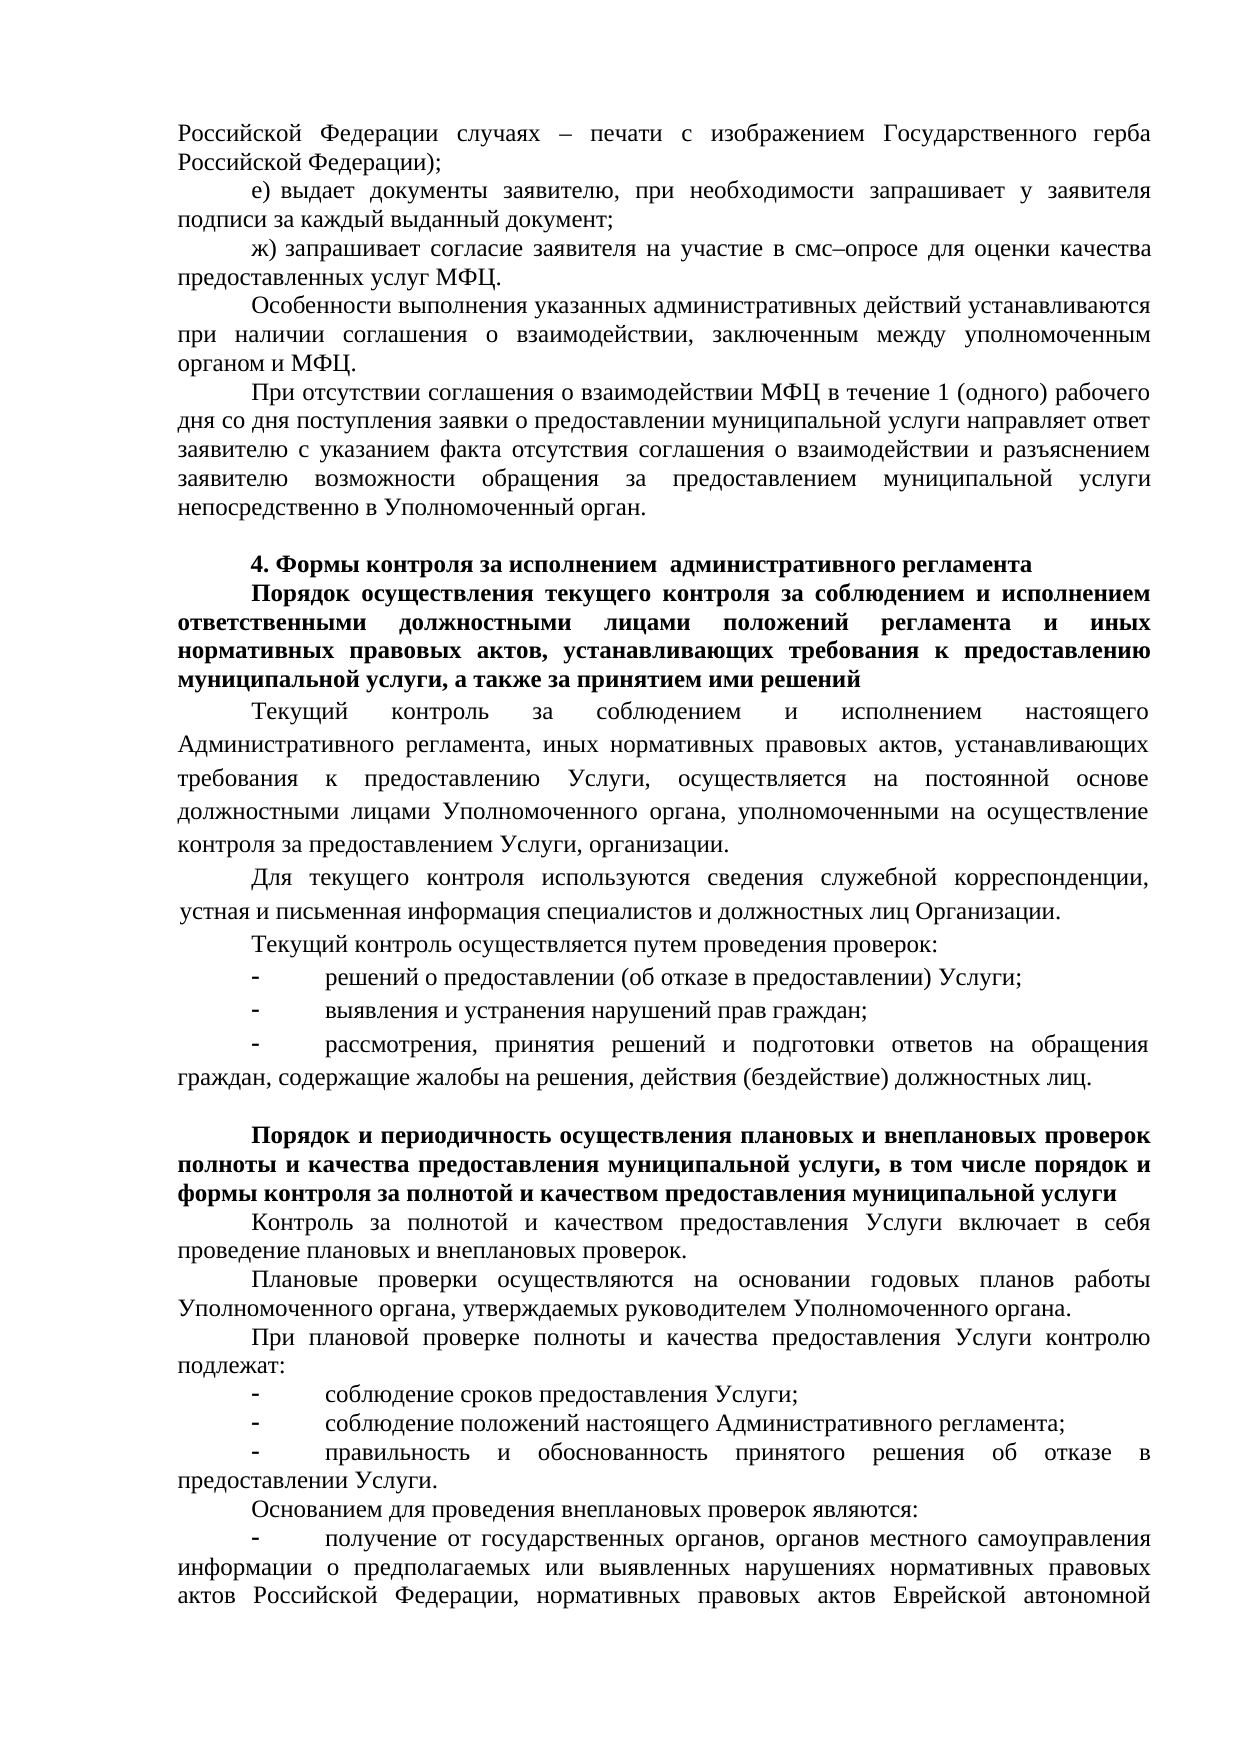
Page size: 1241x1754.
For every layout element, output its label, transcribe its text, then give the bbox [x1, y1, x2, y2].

text Контроль за полнотой и качеством предоставления Услуги включает в себя проведение плановых и внеплановых проверок. [177, 1207, 1152, 1264]
text Основанием для проведения внеплановых проверок являются: [177, 1494, 1152, 1523]
text Текущий контроль осуществляется путем проведения проверок: [177, 926, 1149, 959]
text ж) запрашивает согласие заявителя на участие в смс–опросе для оценки качества предоставленных услуг МФЦ. [177, 233, 1152, 291]
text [177, 118, 1152, 176]
list решений о предоставлении (об отказе в предоставлении) Услуги; [177, 959, 1149, 992]
text Особенности выполнения указанных административных действий устанавливаются при наличии соглашения о взаимодействии, заключенным между уполномоченным органом и МФЦ. [177, 291, 1152, 377]
text е) выдает документы заявителю, при необходимости запрашивает у заявителя подписи за каждый выданный документ; [177, 176, 1152, 233]
text Порядок и периодичность осуществления плановых и внеплановых проверок полноты и качества предоставления муниципальной услуги, в том числе порядок и формы контроля за полнотой и качеством предоставления муниципальной услуги [177, 1121, 1152, 1207]
text Порядок осуществления текущего контроля за соблюдением и исполнением ответственными должностными лицами положений регламента и иных нормативных правовых актов, устанавливающих требования к предоставлению муниципальной услуги, а также за принятием ими решений [177, 578, 1152, 693]
list правильность и обоснованность принятого решения об отказе в предоставлении Услуги. [177, 1437, 1152, 1494]
text Плановые проверки осуществляются на основании годовых планов работы Уполномоченного органа, утверждаемых руководителем Уполномоченного органа. [177, 1264, 1152, 1322]
text При плановой проверке полноты и качества предоставления Услуги контролю подлежат: [177, 1322, 1152, 1379]
text При отсутствии соглашения о взаимодействии МФЦ в течение 1 (одного) рабочего дня со дня поступления заявки о предоставлении муниципальной услуги направляет ответ заявителю с указанием факта отсутствия соглашения о взаимодействии и разъяснением заявителю возможности обращения за предоставлением муниципальной услуги непосредственно в Уполномоченный орган. [177, 377, 1152, 521]
list соблюдение сроков предоставления Услуги; [177, 1379, 1152, 1408]
text Текущий контроль за соблюдением и исполнением настоящего Административного регламента, иных нормативных правовых актов, устанавливающих требования к предоставлению Услуги, осуществляется на постоянной основе должностными лицами Уполномоченного органа, уполномоченными на осуществление контроля за предоставлением Услуги, организации. [177, 693, 1149, 859]
text Для текущего контроля используются сведения служебной корреспонденции, устная и письменная информация специалистов и должностных лиц Организации. [179, 859, 1149, 926]
list рассмотрения, принятия решений и подготовки ответов на обращения граждан, содержащие жалобы на решения, действия (бездействие) должностных лиц. [177, 1025, 1149, 1092]
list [177, 1523, 1152, 1609]
list выявления и устранения нарушений прав граждан; [177, 992, 1149, 1025]
subtitle 4. Формы контроля за исполнением административного регламента [177, 549, 1152, 578]
list соблюдение положений настоящего Административного регламента; [177, 1408, 1152, 1437]
